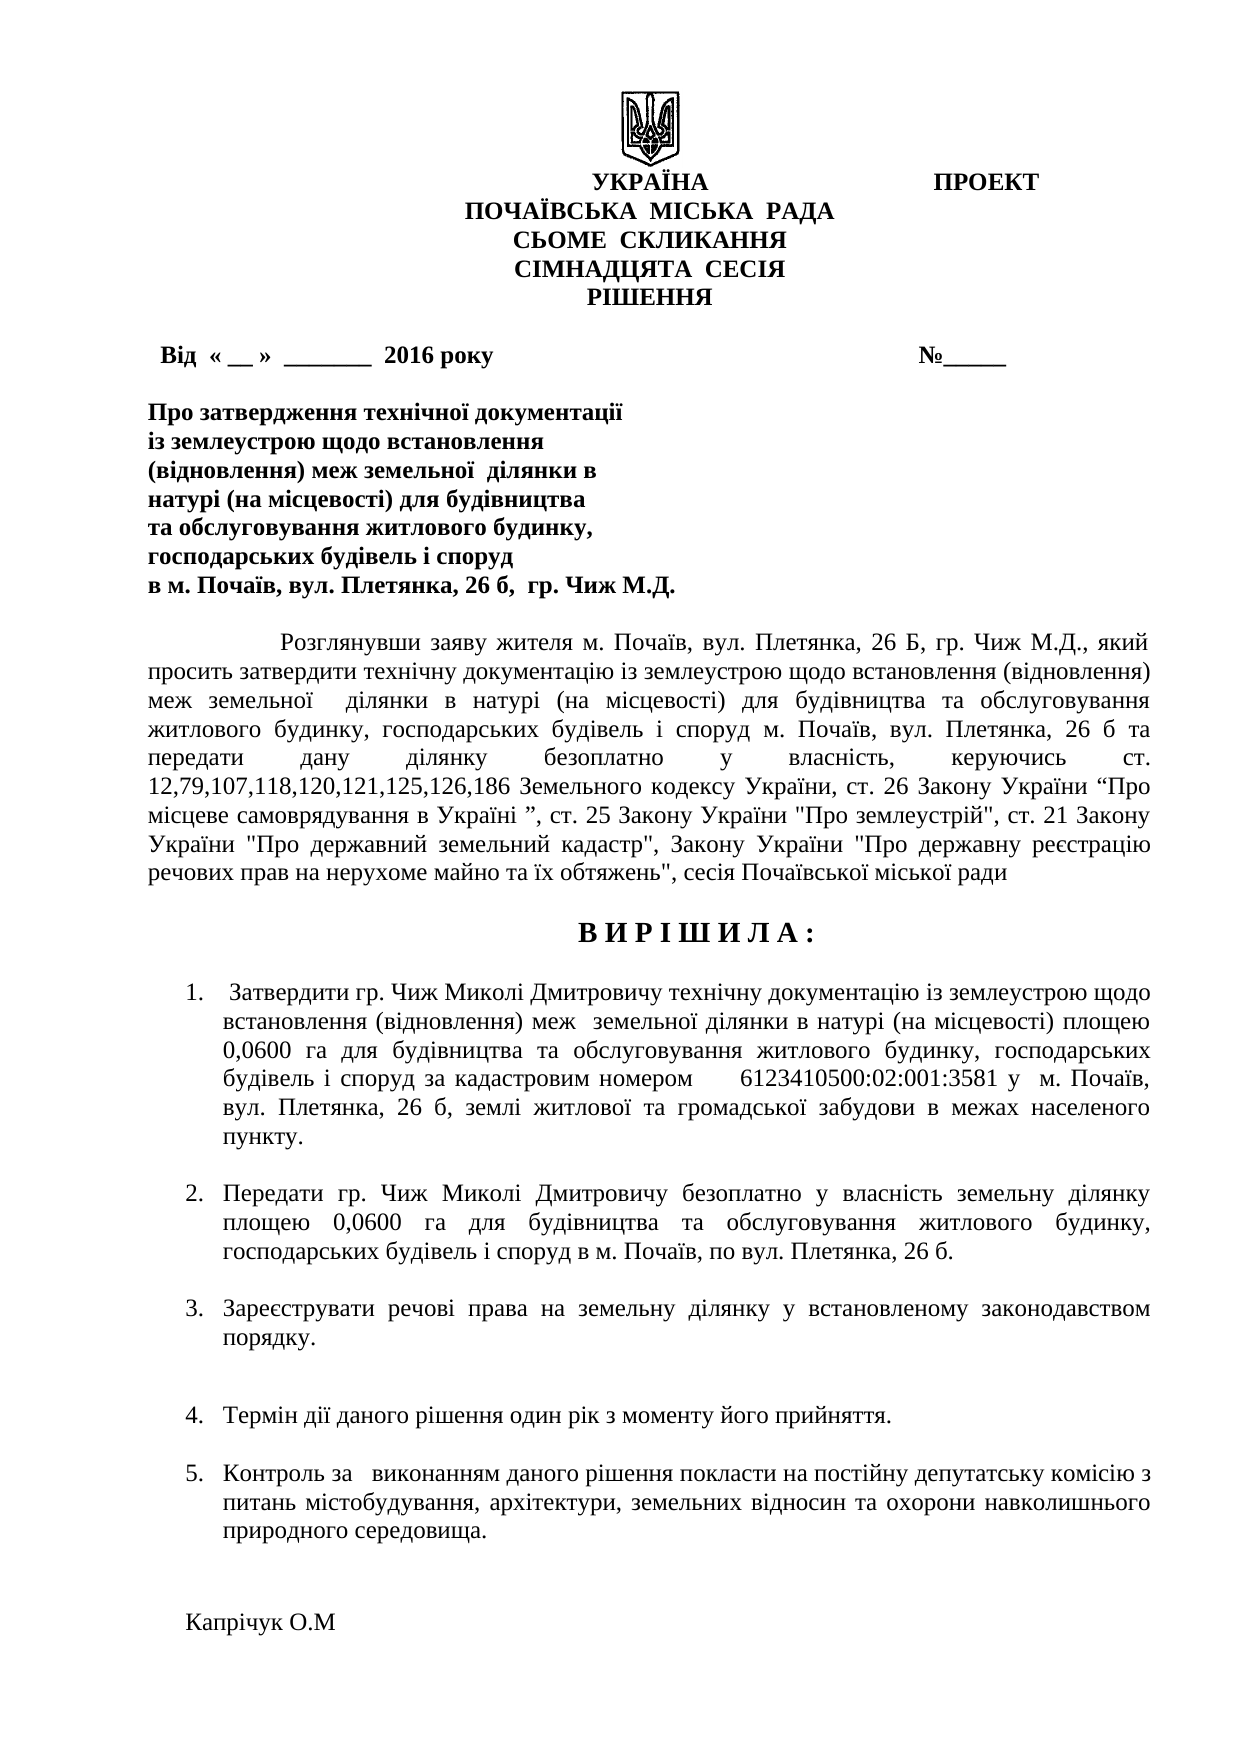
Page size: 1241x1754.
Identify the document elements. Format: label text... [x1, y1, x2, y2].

list Передати гр. Чиж Миколі Дмитровичу безоплатно у власність земельну ділянку площею 0,0600 га для будівництва та обслуговування житлового будинку, господарських будівель і споруд в м. Почаїв, по вул. Плетянка, 26 б. [185, 1178, 1152, 1265]
text Про затвердження технічної документації [148, 397, 1152, 426]
text господарських будівель і споруд [148, 541, 1152, 570]
text ПОЧАЇВСЬКА МІСЬКА РАДА [148, 196, 1152, 225]
picture [616, 88, 683, 168]
text Розглянувши заяву жителя м. Почаїв, вул. Плетянка, 26 Б, гр. Чиж М.Д., який просить затвердити технічну документацію із землеустрою щодо встановлення (відновлення) меж земельної ділянки в натурі (на місцевості) для будівництва та обслуговування житлового будинку, господарських будівель і споруд м. Почаїв, вул. Плетянка, 26 б та передати дану ділянку безоплатно у власність, керуючись ст. 12,79,107,118,120,121,125,126,186 Земельного кодексу України, ст. 26 Закону України “Про місцеве самоврядування в Україні ”, ст. 25 Закону України "Про землеустрій", ст. 21 Закону України "Про державний земельний кадастр", Закону України "Про державну реєстрацію речових прав на нерухоме майно та їх обтяжень", сесія Почаївської міської ради [148, 627, 1152, 886]
text натурі (на місцевості) для будівництва [148, 484, 1152, 512]
list Термін дії даного рішення один рік з моменту його прийняття. [185, 1401, 1152, 1429]
text в м. Почаїв, вул. Плетянка, 26 б, гр. Чиж М.Д. [148, 570, 1152, 599]
text Капрічук О.М [148, 1607, 1152, 1635]
text (відновлення) меж земельної ділянки в [148, 455, 1152, 484]
text РІШЕННЯ [148, 282, 1152, 311]
list Контроль за виконанням даного рішення покласти на постійну депутатську комісію з питань містобудування, архітектури, земельних відносин та охорони навколишнього природного середовища. [185, 1458, 1152, 1544]
text та обслуговування житлового будинку, [148, 512, 1152, 541]
list Зареєструвати речові права на земельну ділянку у встановленому законодавством порядку. [185, 1293, 1152, 1351]
text Від « __ » _______ 2016 року №_____ [148, 340, 1152, 369]
text СЬОМЕ СКЛИКАННЯ [148, 225, 1152, 254]
text із землеустрою щодо встановлення [148, 426, 1152, 455]
text УКРАЇНА ПРОЕКТ [148, 167, 1152, 196]
list Затвердити гр. Чиж Миколі Дмитровичу технічну документацію із землеустрою щодо встановлення (відновлення) меж земельної ділянки в натурі (на місцевості) площею 0,0600 га для будівництва та обслуговування житлового будинку, господарських будівель і споруд за кадастровим номером 6123410500:02:001:3581 у м. Почаїв, вул. Плетянка, 26 б, землі житлової та громадської забудови в межах населеного пункту. [185, 977, 1152, 1150]
text В И Р І Ш И Л А : [148, 915, 1152, 948]
text СІМНАДЦЯТА СЕСІЯ [148, 254, 1152, 282]
